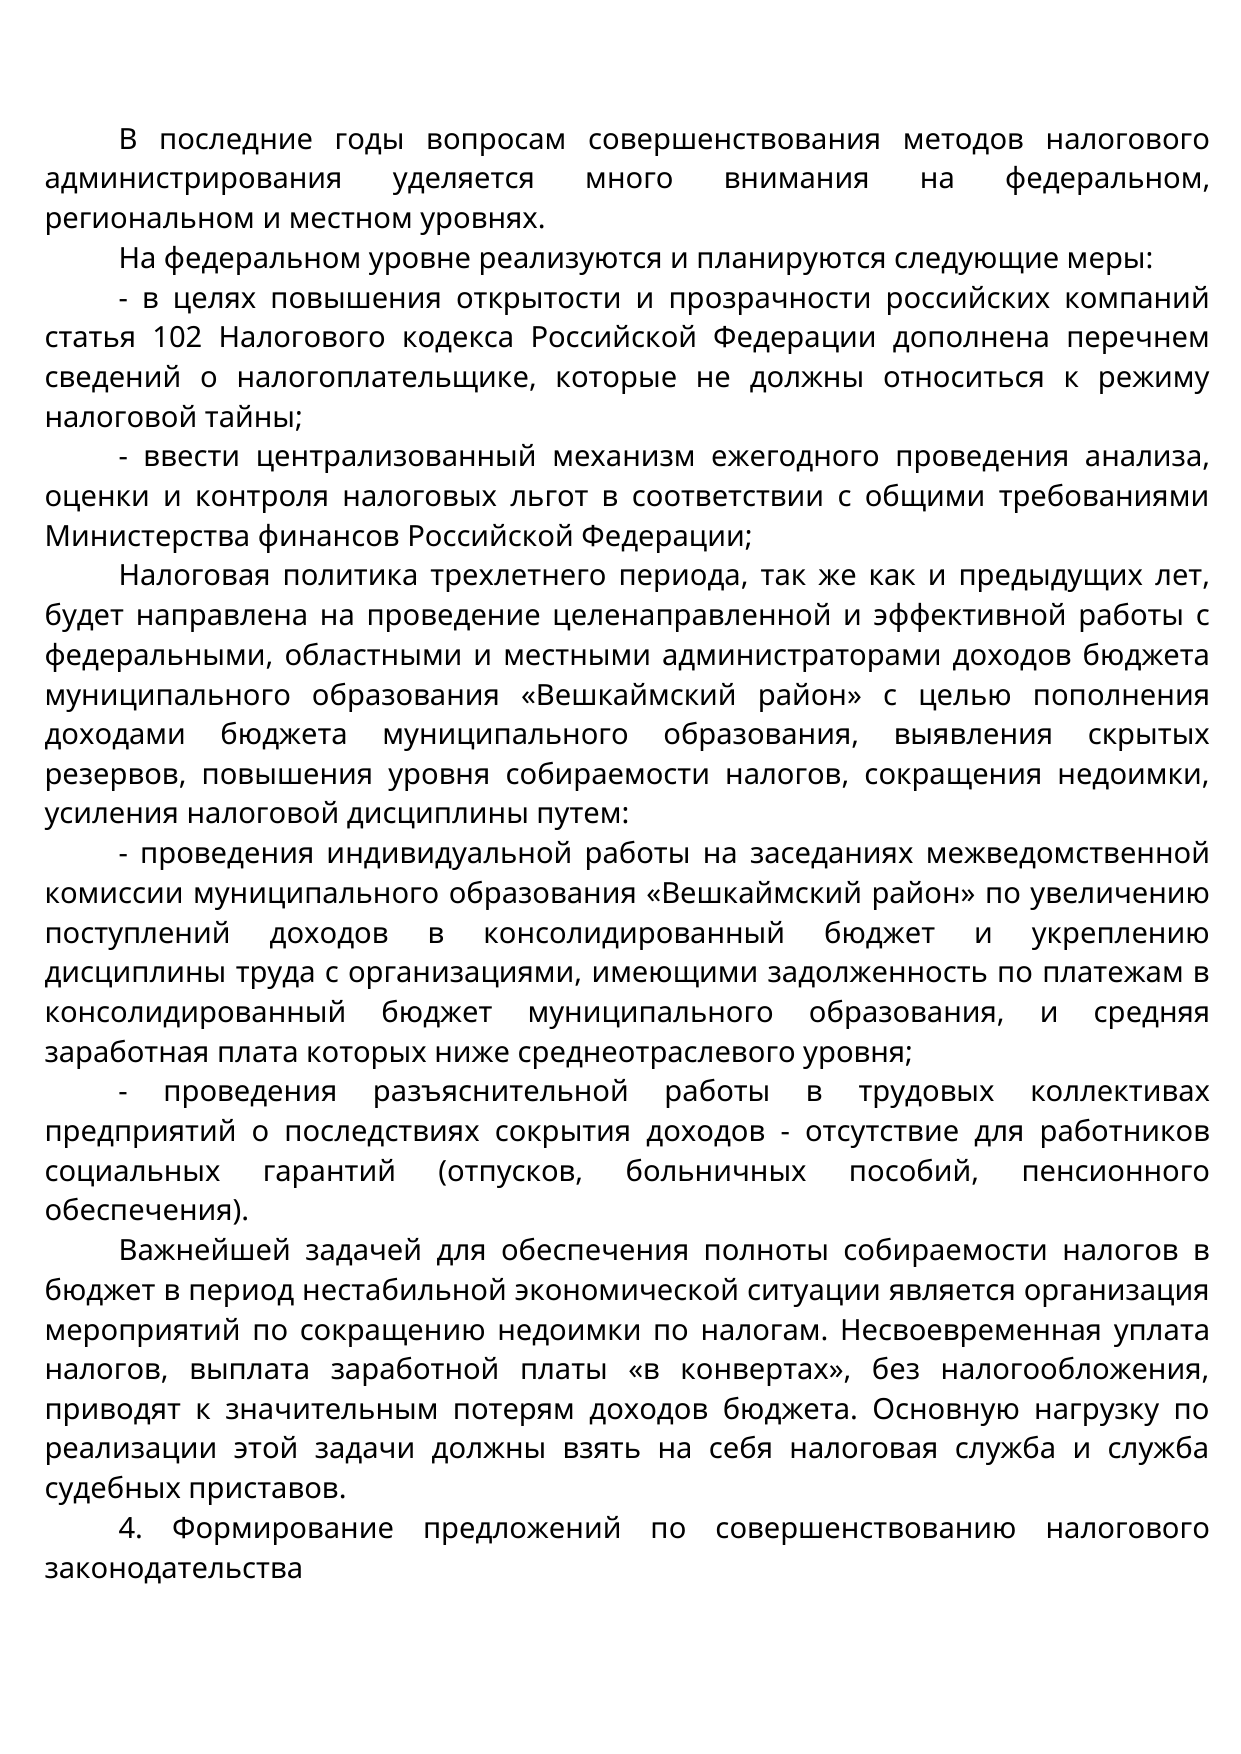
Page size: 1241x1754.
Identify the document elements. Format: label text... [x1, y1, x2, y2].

text - ввести централизованный механизм ежегодного проведения анализа, оценки и контроля налоговых льгот в соответствии с общими требованиями Министерства финансов Российской Федерации; [44, 436, 1211, 555]
text На федеральном уровне реализуются и планируются следующие меры: [44, 237, 1211, 277]
text Важнейшей задачей для обеспечения полноты собираемости налогов в бюджет в период нестабильной экономической ситуации является организация мероприятий по сокращению недоимки по налогам. Несвоевременная уплата налогов, выплата заработной платы «в конвертах», без налогообложения, приводят к значительным потерям доходов бюджета. Основную нагрузку по реализации этой задачи должны взять на себя налоговая служба и служба судебных приставов. [44, 1229, 1211, 1507]
text 4. Формирование предложений по совершенствованию налогового законодательства [44, 1507, 1211, 1587]
text - проведения разъяснительной работы в трудовых коллективах предприятий о последствиях сокрытия доходов - отсутствие для работников социальных гарантий (отпусков, больничных пособий, пенсионного обеспечения). [44, 1071, 1211, 1229]
text В последние годы вопросам совершенствования методов налогового администрирования уделяется много внимания на федеральном, региональном и местном уровнях. [44, 118, 1211, 237]
text - проведения индивидуальной работы на заседаниях межведомственной комиссии муниципального образования «Вешкаймский район» по увеличению поступлений доходов в консолидированный бюджет и укреплению дисциплины труда с организациями, имеющими задолженность по платежам в консолидированный бюджет муниципального образования, и средняя заработная плата которых ниже среднеотраслевого уровня; [44, 832, 1211, 1071]
text - в целях повышения открытости и прозрачности российских компаний статья 102 Налогового кодекса Российской Федерации дополнена перечнем сведений о налогоплательщике, которые не должны относиться к режиму налоговой тайны; [44, 277, 1211, 436]
text Налоговая политика трехлетнего периода, так же как и предыдущих лет, будет направлена на проведение целенаправленной и эффективной работы с федеральными, областными и местными администраторами доходов бюджета муниципального образования «Вешкаймский район» с целью пополнения доходами бюджета муниципального образования, выявления скрытых резервов, повышения уровня собираемости налогов, сокращения недоимки, усиления налоговой дисциплины путем: [44, 555, 1211, 832]
